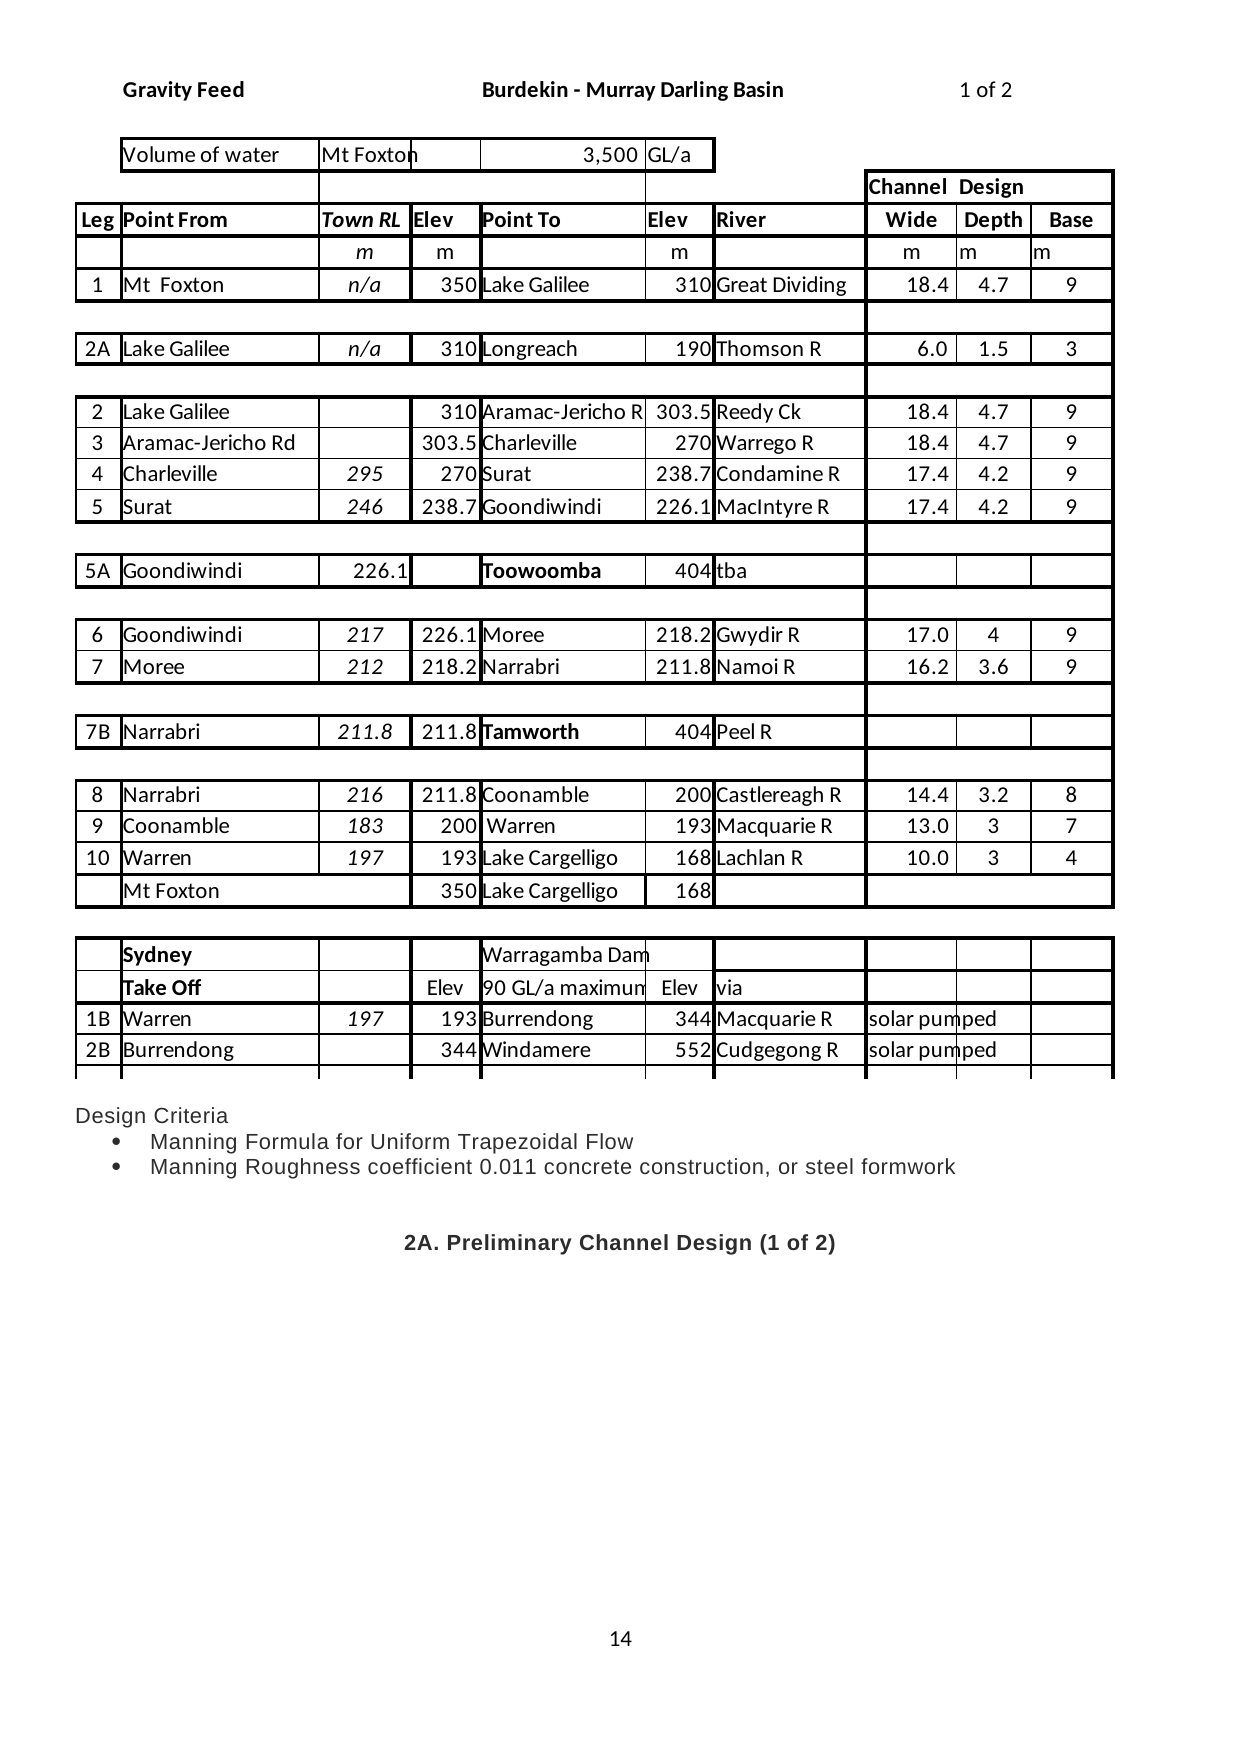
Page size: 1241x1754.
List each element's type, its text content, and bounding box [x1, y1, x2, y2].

list Manning Formula for Uniform Trapezoidal Flow [112, 1128, 1165, 1154]
list Manning Roughness coefficient 0.011 concrete construction, or steel formwork [112, 1154, 1165, 1179]
text 2A. Preliminary Channel Design (1 of 2) [75, 1229, 1165, 1254]
text Design Criteria [75, 1103, 1165, 1128]
